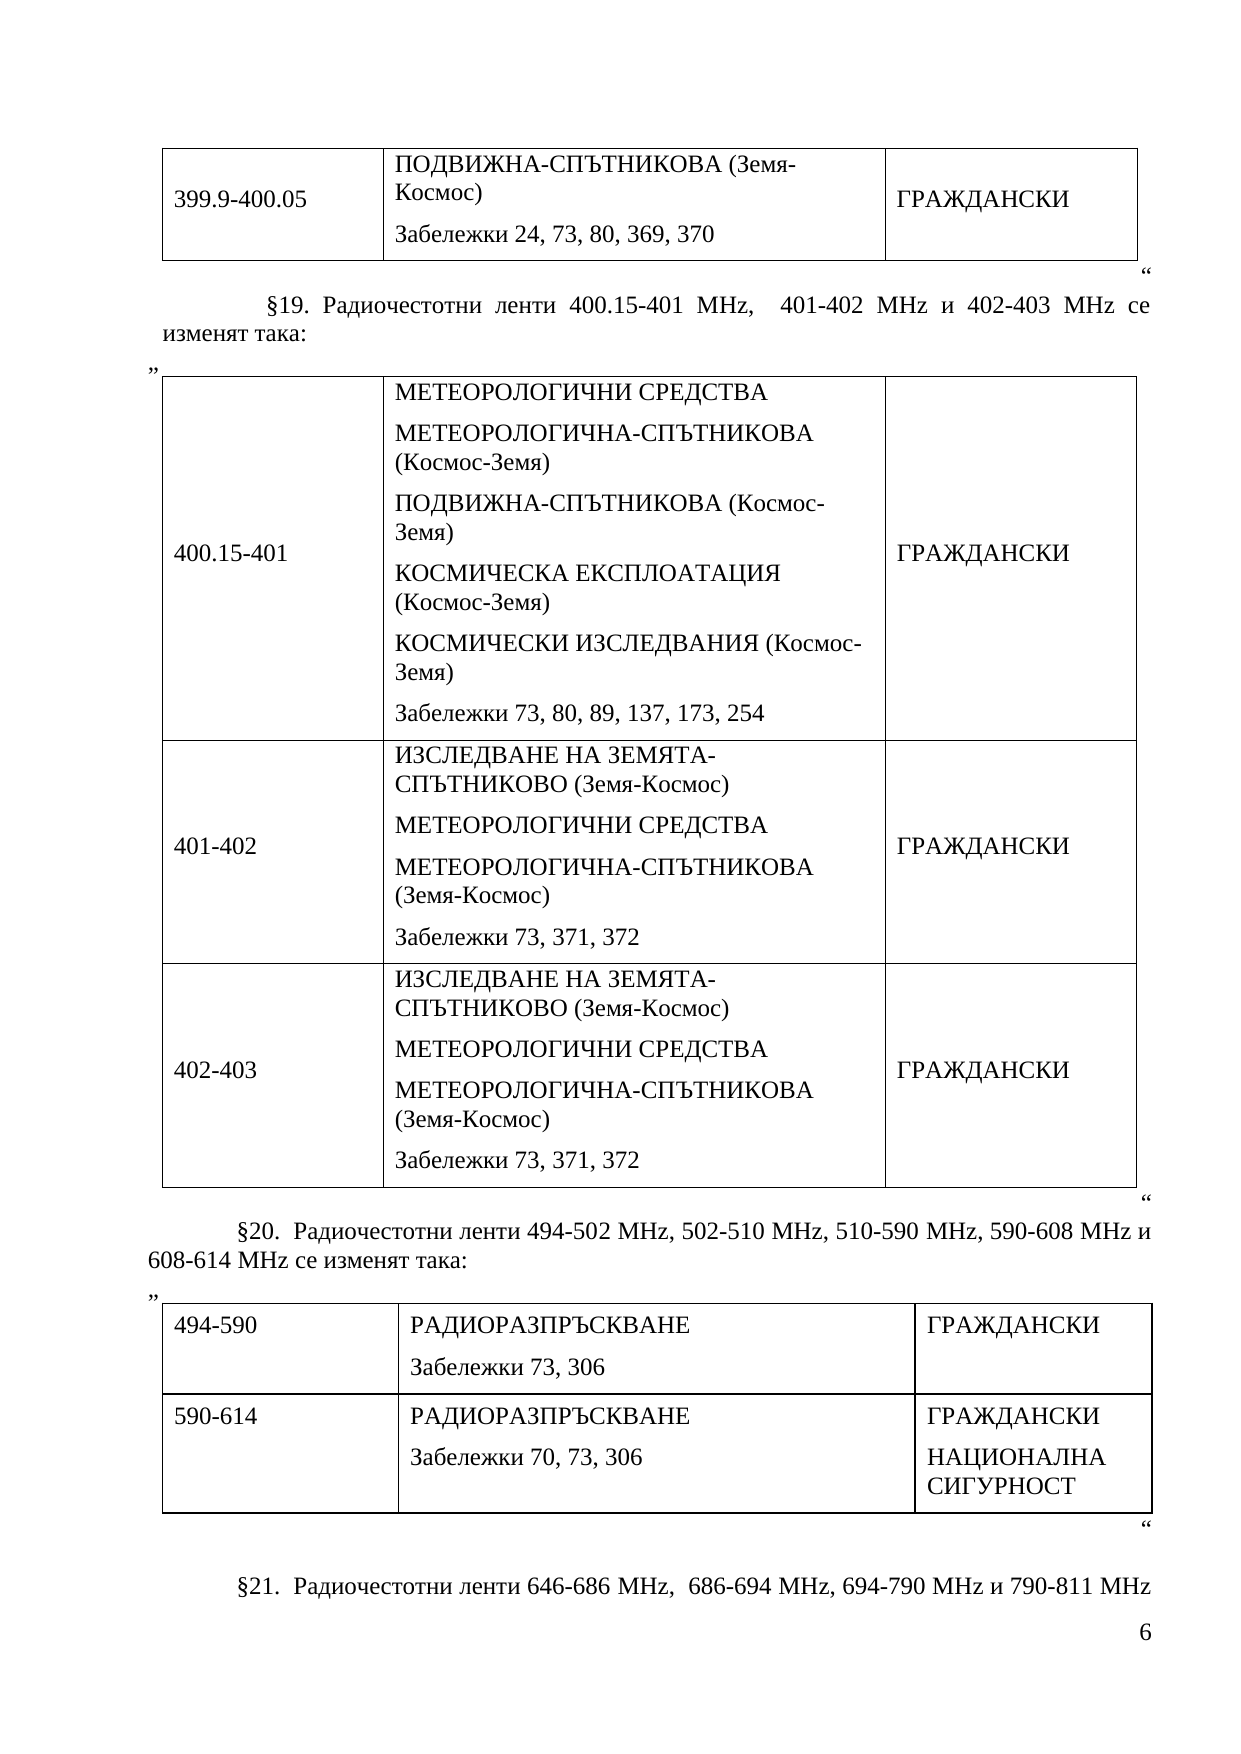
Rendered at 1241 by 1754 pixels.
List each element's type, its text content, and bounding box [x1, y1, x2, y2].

table_cell ИЗСЛЕДВАНЕ НА ЗЕМЯТА-СПЪТНИКОВО (Земя-Космос) МЕТЕОРОЛОГИЧНИ СРЕДСТВА МЕТЕОРОЛОГИЧНА-СПЪТНИКОВА (Земя-Космос) Забележки 73, 371, 372 [384, 964, 885, 1187]
text “ [148, 1514, 1152, 1542]
table_header ГРАЖДАНСКИ [886, 149, 1137, 260]
table_header ГРАЖДАНСКИ [886, 377, 1136, 739]
text „ [148, 347, 1152, 376]
text „ [148, 1274, 1152, 1303]
table_cell 402-403 [163, 964, 383, 1187]
table_header ГРАЖДАНСКИ [916, 1304, 1151, 1393]
table_cell ГРАЖДАНСКИ [886, 741, 1136, 963]
table_cell ИЗСЛЕДВАНЕ НА ЗЕМЯТА-СПЪТНИКОВО (Земя-Космос) МЕТЕОРОЛОГИЧНИ СРЕДСТВА МЕТЕОРОЛОГИЧНА-СПЪТНИКОВА (Земя-Космос) Забележки 73, 371, 372 [384, 741, 885, 963]
table_header 399.9-400.05 [163, 149, 383, 260]
table_cell ГРАЖДАНСКИ [886, 964, 1136, 1187]
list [148, 1571, 1152, 1600]
text §19. Радиочестотни ленти 400.15-401 MHz, 401-402 MHz и 402-403 MHz се изменят така: [162, 290, 1152, 347]
table_cell 401-402 [163, 741, 383, 963]
text “ [148, 1188, 1152, 1216]
table_header РАДИОРАЗПРЪСКВАНЕ Забележки 73, 306 [399, 1304, 914, 1393]
list “ [148, 261, 1152, 290]
table_header МЕТЕОРОЛОГИЧНИ СРЕДСТВА МЕТЕОРОЛОГИЧНА-СПЪТНИКОВА (Космос-Земя) ПОДВИЖНА-СПЪТНИКОВА (Космос-Земя) КОСМИЧЕСКА ЕКСПЛОАТАЦИЯ (Космос-Земя) КОСМИЧЕСКИ ИЗСЛЕДВАНИЯ (Космос-Земя) Забележки 73, 80, 89, 137, 173, 254 [384, 377, 885, 739]
table_cell 590-614 [163, 1395, 398, 1512]
table_cell РАДИОРАЗПРЪСКВАНЕ Забележки 70, 73, 306 [399, 1395, 914, 1512]
list §20. Радиочестотни ленти 494-502 MHz, 502-510 МHz, 510-590 MHz, 590-608 MHz и 608-614 MHz се изменят така: [148, 1216, 1152, 1274]
table_header ПОДВИЖНА-СПЪТНИКОВА (Земя-Космос) Забележки 24, 73, 80, 369, 370 [384, 149, 885, 260]
table_header 494-590 [163, 1304, 398, 1393]
table_header 400.15-401 [163, 377, 383, 739]
table_cell ГРАЖДАНСКИ НАЦИОНАЛНА СИГУРНОСТ [916, 1395, 1151, 1512]
